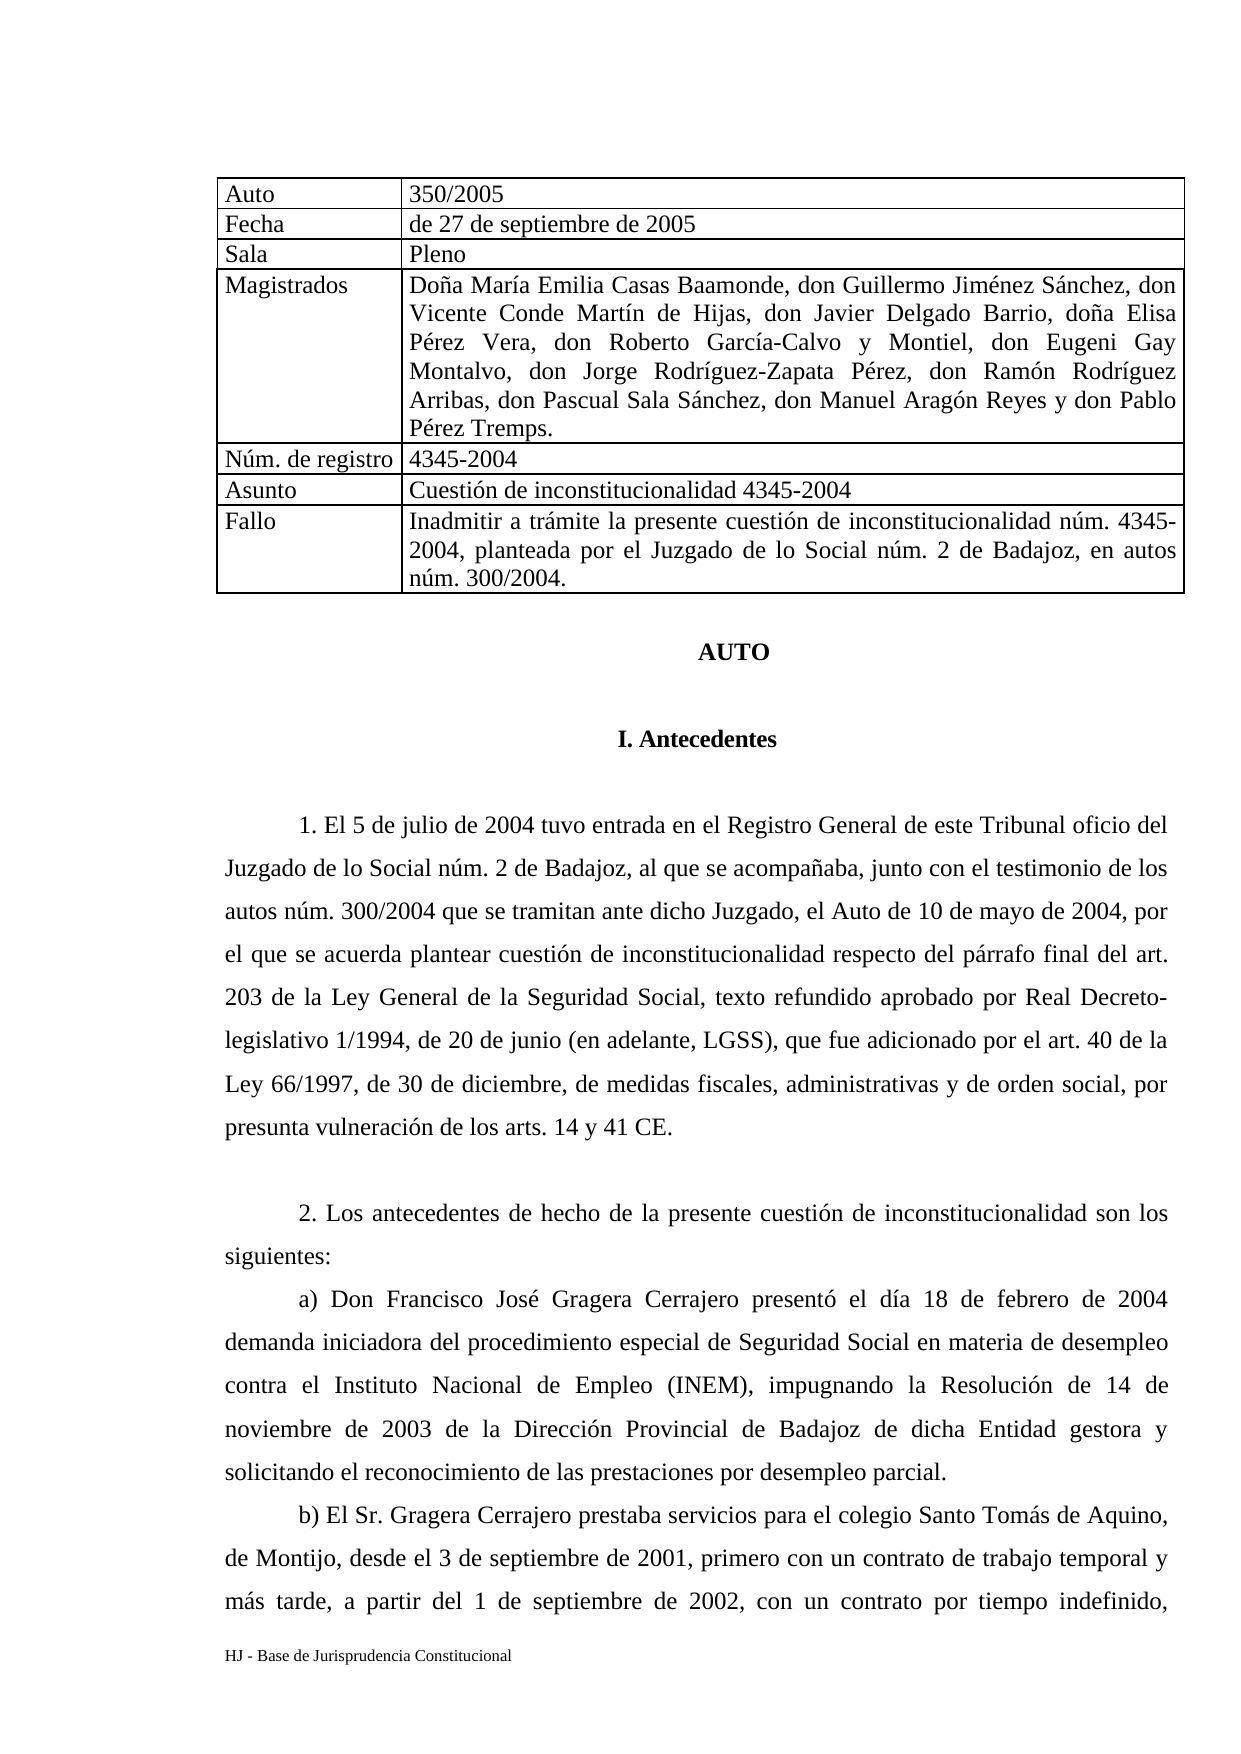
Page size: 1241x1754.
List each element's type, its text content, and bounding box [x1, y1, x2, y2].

table_cell Fecha [218, 209, 401, 238]
table_cell 4345-2004 [403, 444, 1183, 473]
table_cell Asunto [218, 475, 401, 504]
table_cell Doña María Emilia Casas Baamonde, don Guillermo Jiménez Sánchez, don Vicente Conde Martín de Hijas, don Javier Delgado Barrio, doña Elisa Pérez Vera, don Roberto García-Calvo y Montiel, don Eugeni Gay Montalvo, don Jorge Rodríguez-Zapata Pérez, don Ramón Rodríguez Arribas, don Pascual Sala Sánchez, don Manuel Aragón Reyes y don Pablo Pérez Tremps. [403, 270, 1183, 442]
table_cell Cuestión de inconstitucionalidad 4345-2004 [403, 475, 1183, 504]
text 1. El 5 de julio de 2004 tuvo entrada en el Registro General de este Tribunal oficio del Juzgado de lo Social núm. 2 de Badajoz, al que se acompañaba, junto con el testimonio de los autos núm. 300/2004 que se tramitan ante dicho Juzgado, el Auto de 10 de mayo de 2004, por el que se acuerda plantear cuestión de inconstitucionalidad respecto del párrafo final del art. 203 de la Ley General de la Seguridad Social, texto refundido aprobado por Real Decreto-legislativo 1/1994, de 20 de junio (en adelante, LGSS), que fue adicionado por el art. 40 de la Ley 66/1997, de 30 de diciembre, de medidas fiscales, administrativas y de orden social, por presunta vulneración de los arts. 14 y 41 CE. [224, 810, 1169, 1141]
table_header 350/2005 [402, 179, 1184, 207]
text AUTO [224, 637, 1169, 666]
text I. Antecedentes [224, 724, 1169, 752]
table_cell Magistrados [218, 270, 401, 442]
table_cell Pleno [402, 240, 1184, 268]
table_cell Sala [218, 240, 401, 268]
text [224, 1500, 1169, 1615]
text a) Don Francisco José Gragera Cerrajero presentó el día 18 de febrero de 2004 demanda iniciadora del procedimiento especial de Seguridad Social en materia de desempleo contra el Instituto Nacional de Empleo (INEM), impugnando la Resolución de 14 de noviembre de 2003 de la Dirección Provincial de Badajoz de dicha Entidad gestora y solicitando el reconocimiento de las prestaciones por desempleo parcial. [224, 1284, 1169, 1486]
table_cell de 27 de septiembre de 2005 [402, 209, 1184, 238]
table_cell Inadmitir a trámite la presente cuestión de inconstitucionalidad núm. 4345-2004, planteada por el Juzgado de lo Social núm. 2 de Badajoz, en autos núm. 300/2004. [403, 506, 1183, 592]
text 2. Los antecedentes de hecho de la presente cuestión de inconstitucionalidad son los siguientes: [224, 1198, 1169, 1270]
table_cell Fallo [218, 506, 401, 592]
table_cell Núm. de registro [218, 444, 401, 473]
table_header Auto [218, 179, 401, 207]
